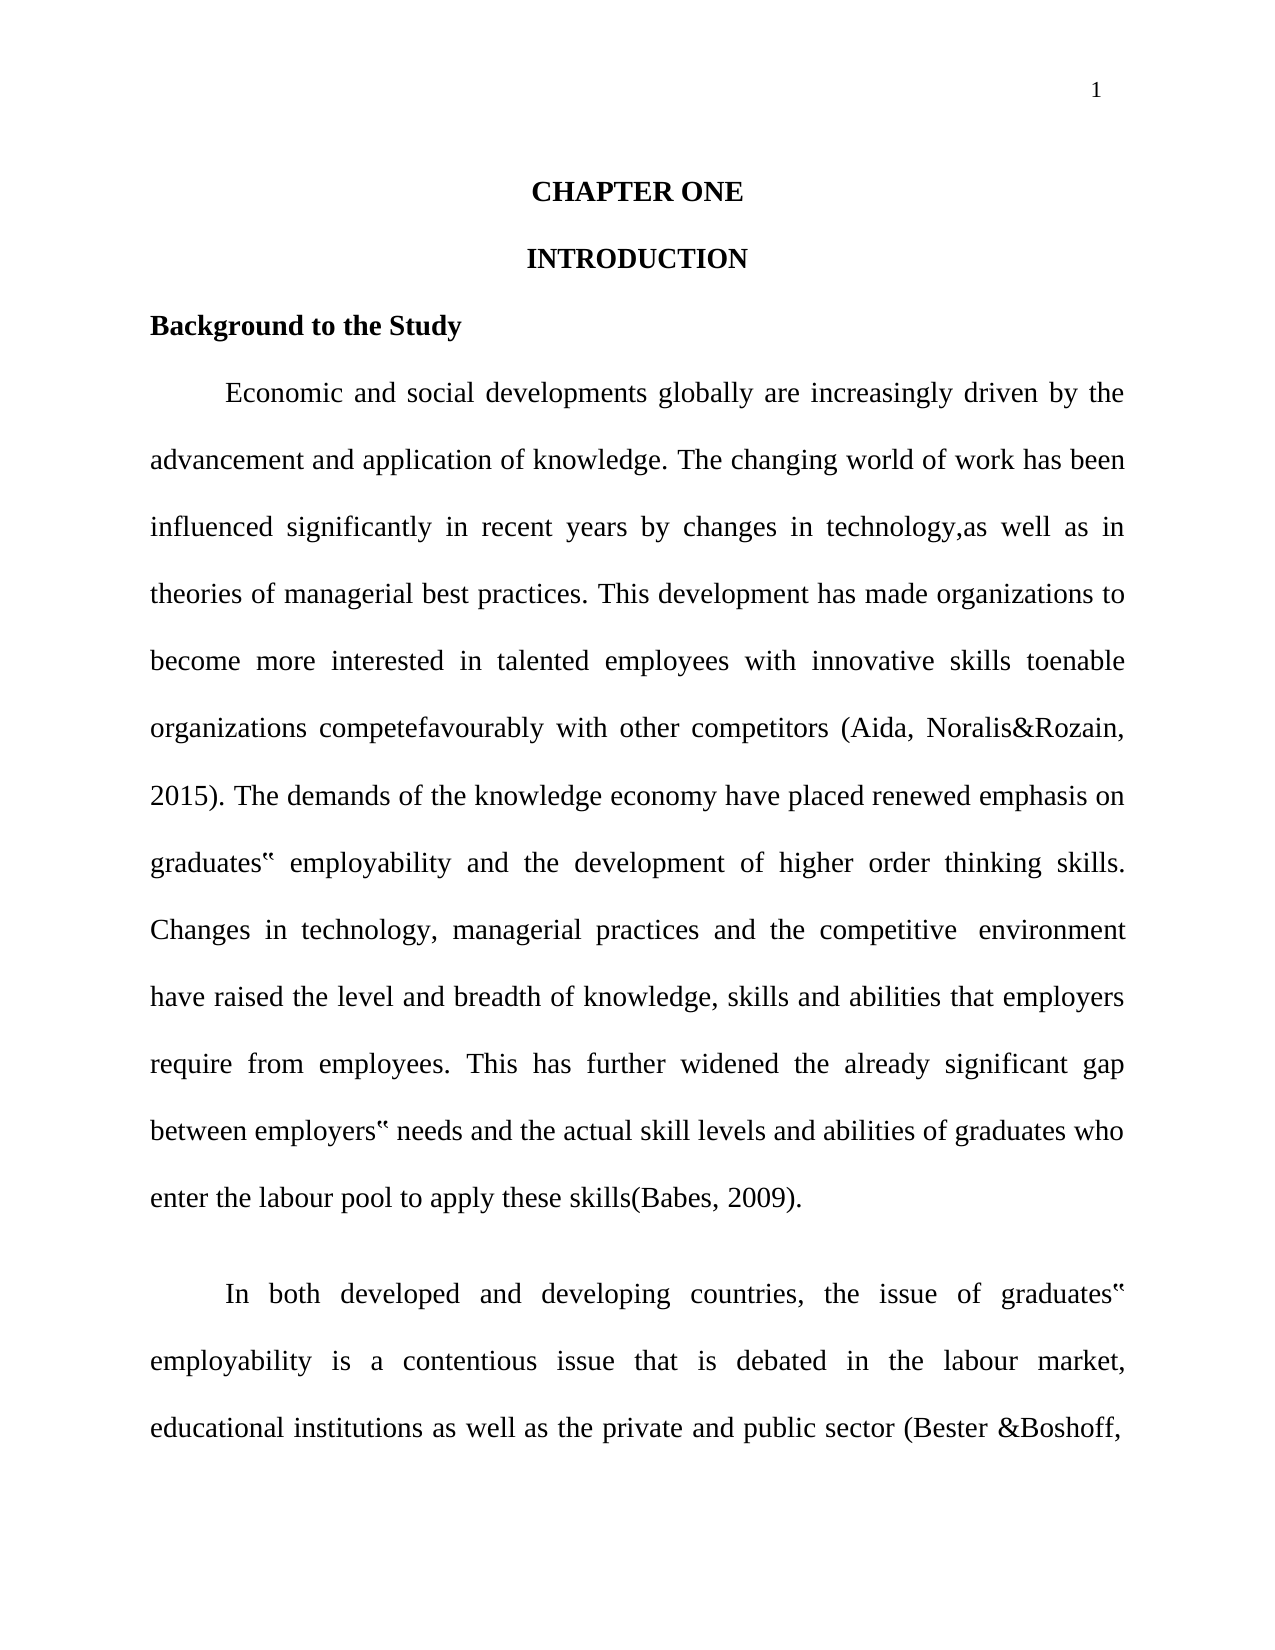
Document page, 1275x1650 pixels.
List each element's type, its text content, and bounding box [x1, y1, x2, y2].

subtitle CHAPTER ONE INTRODUCTION [521, 174, 754, 275]
text Background to the Study [150, 308, 1260, 342]
text Economic and social developments globally are increasingly driven by the advancement and application of knowledge. The changing world of work has been influenced significantly in recent years by changes in technology,as well as in theories of managerial best practices. This development has made organizations to become more interested in talented employees with innovative skills toenable organizations competefavourably with other competitors (Aida, Noralis&Rozain, 2015). The demands of the knowledge economy have placed renewed emphasis on graduates‟ employability and the development of higher order thinking skills. Changes in technology, managerial practices and the competitive environment have raised the level and breadth of knowledge, skills and abilities that employers require from employees. This has further widened the already significant gap between employers‟ needs and the actual skill levels and abilities of graduates who enter the labour pool to apply these skills(Babes, 2009). [150, 375, 1126, 1214]
text In both developed and developing countries, the issue of graduates‟ employability is a contentious issue that is debated in the labour market, educational institutions as well as the private and public sector (Bester &Boshoff, [150, 1276, 1125, 1444]
